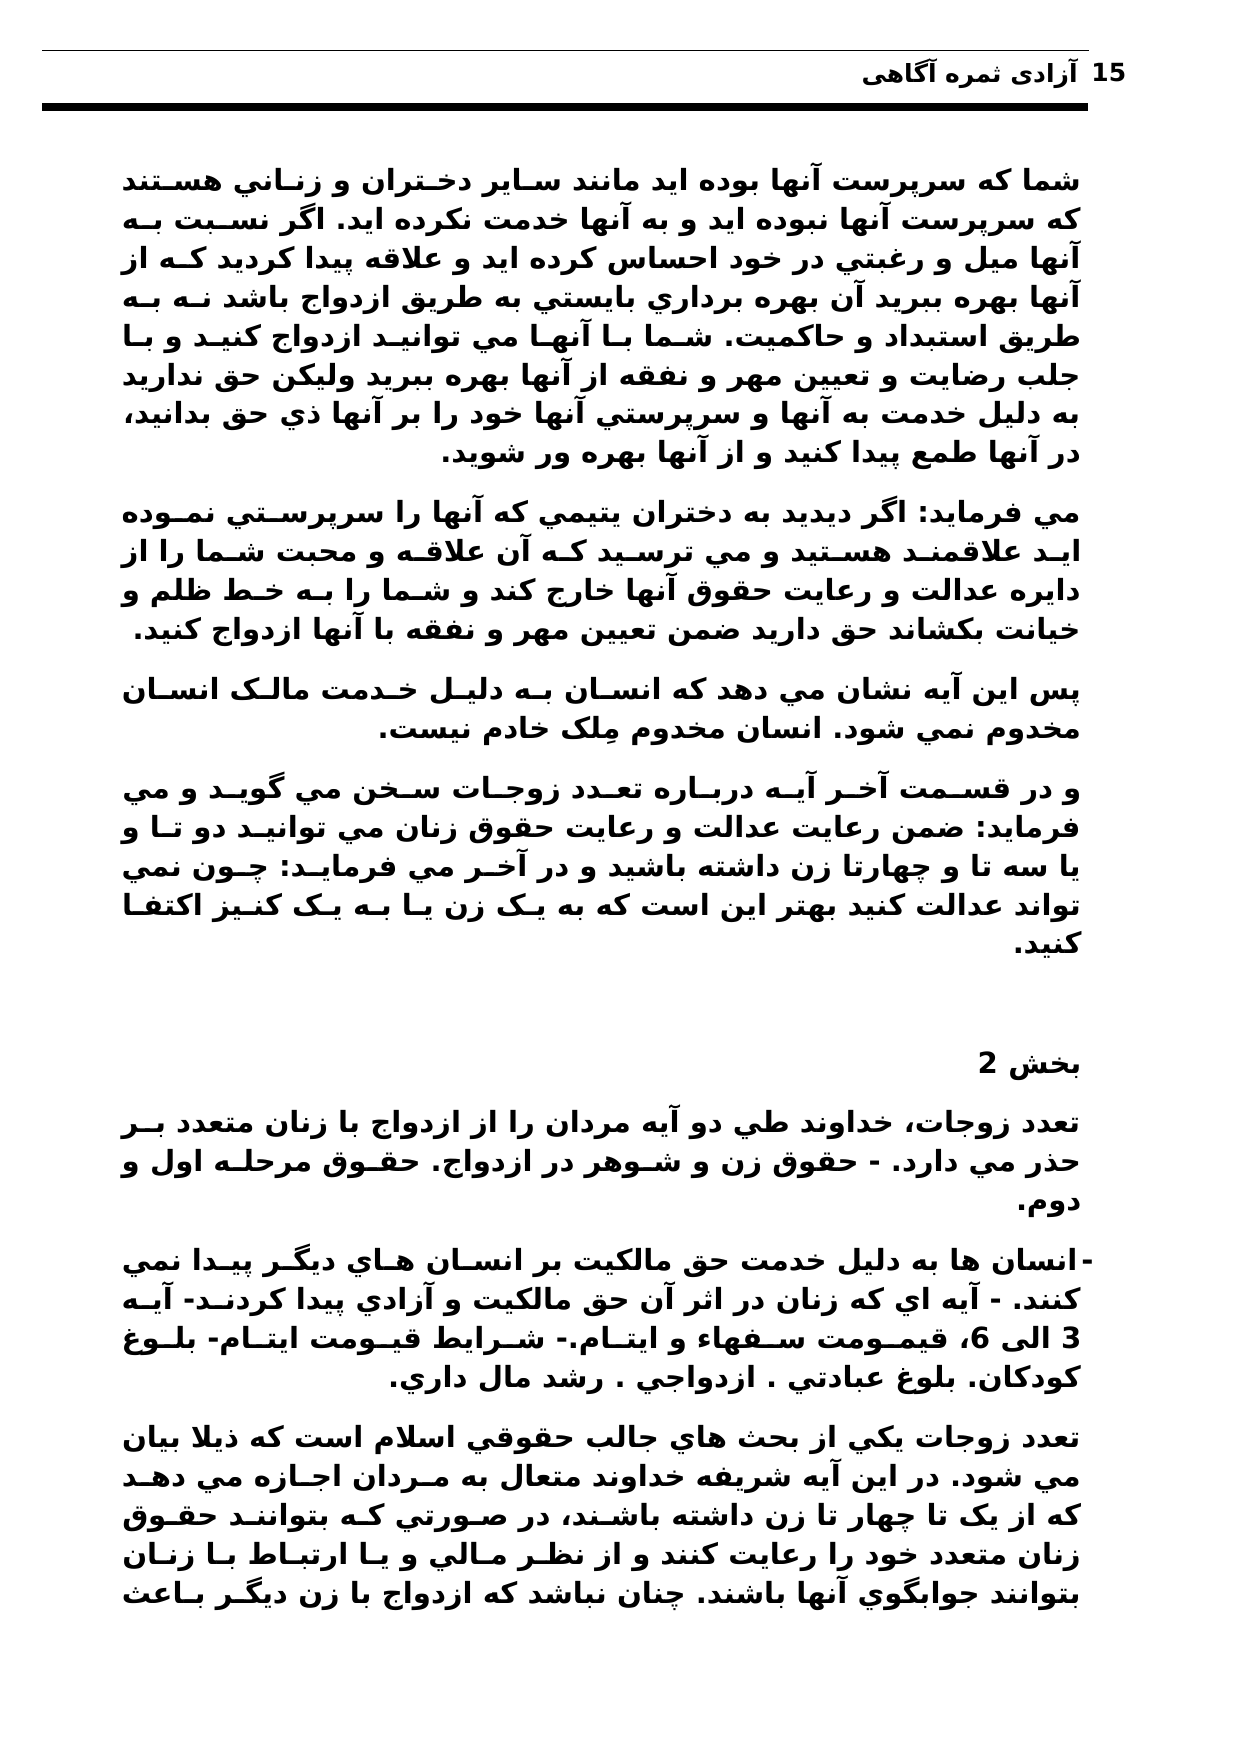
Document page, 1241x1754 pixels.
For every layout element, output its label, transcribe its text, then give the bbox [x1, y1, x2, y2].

text مي فرمايد: اگر ديديد به دختران يتيمي که آنها را سرپرستي نموده ايد علاقمند هستيد و مي ترسيد که آن علاقه و محبت شما را از دايره عدالت و رعايت حقوق آنها خارج کند و شما را به خط ظلم و خيانت بکشاند حق داريد ضمن تعيين مهر و نفقه با آنها ازدواج کنيد. [122, 496, 1081, 646]
text بخش 2 [122, 1046, 1081, 1080]
list انسان ها به دليل خدمت حق مالکيت بر انسان هاي ديگر پيدا نمي کنند. - آيه اي که زنان در اثر آن حق مالکيت و آزادي پيدا کردند- آيه 3 الی 6، قيمومت سفهاء و ايتام.- شرايط قيومت ايتام- بلوغ کودکان. بلوغ عبادتي . ازدواجي . رشد مال داري. [122, 1243, 1081, 1394]
text تعدد زوجات، خداوند طي دو آيه مردان را از ازدواج با زنان متعدد بر حذر مي دارد. - حقوق زن و شوهر در ازدواج. حقوق مرحله اول و دوم. [122, 1106, 1081, 1218]
text و در قسمت آخر آيه درباره تعدد زوجات سخن مي گويد و مي فرمايد: ضمن رعايت عدالت و رعايت حقوق زنان مي توانید دو تا و يا سه تا و چهارتا زن داشته باشيد و در آخر مي فرمايد: چون نمي تواند عدالت کنيد بهتر اين است که به يک زن يا به يک کنيز اکتفا کنيد. [122, 771, 1081, 961]
text پس اين آيه نشان مي دهد که انسان به دليل خدمت مالک انسان مخدوم نمي شود. انسان مخدوم مِلک خادم نيست. [122, 672, 1081, 745]
